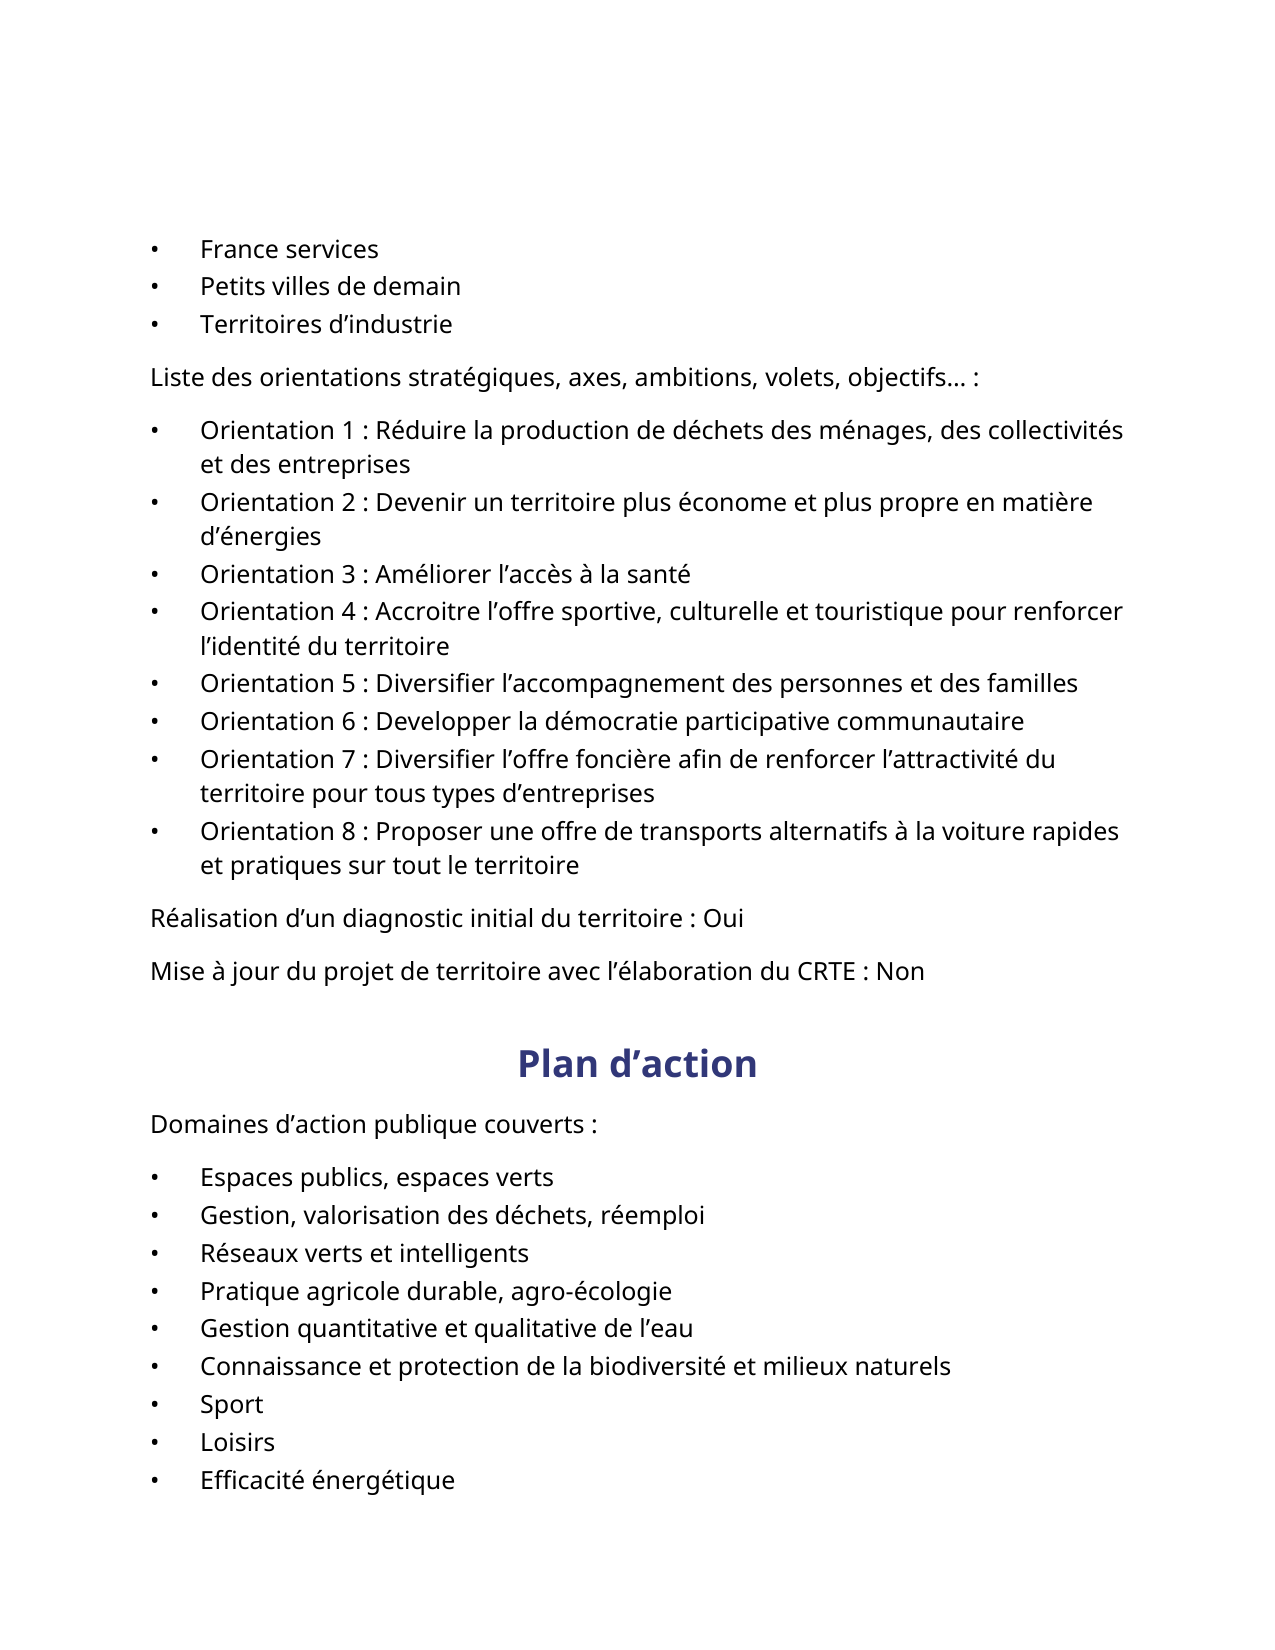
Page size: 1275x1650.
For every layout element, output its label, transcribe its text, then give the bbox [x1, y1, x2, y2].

list Gestion quantitative et qualitative de l’eau [150, 1311, 1125, 1345]
list Orientation 5 : Diversifier l’accompagnement des personnes et des familles [150, 666, 1125, 700]
list Orientation 3 : Améliorer l’accès à la santé [150, 556, 1125, 590]
list Pratique agricole durable, agro-écologie [150, 1273, 1125, 1307]
list Orientation 1 : Réduire la production de déchets des ménages, des collectivités et des entreprises [150, 412, 1125, 481]
list Sport [150, 1387, 1125, 1421]
list Orientation 7 : Diversifier l’offre foncière afin de renforcer l’attractivité du territoire pour tous types d’entreprises [150, 742, 1125, 810]
text Réalisation d’un diagnostic initial du territoire : Oui [150, 900, 1125, 934]
list Espaces publics, espaces verts [150, 1160, 1125, 1194]
list Territoires d’industrie [150, 307, 1125, 341]
list Gestion, valorisation des déchets, réemploi [150, 1198, 1125, 1232]
list Petits villes de demain [150, 269, 1125, 303]
list Réseaux verts et intelligents [150, 1235, 1125, 1269]
text Mise à jour du projet de territoire avec l’élaboration du CRTE : Non [150, 953, 1125, 987]
list Connaissance et protection de la biodiversité et milieux naturels [150, 1349, 1125, 1383]
text Liste des orientations stratégiques, axes, ambitions, volets, objectifs… : [150, 360, 1125, 394]
list Efficacité énergétique [150, 1462, 1125, 1496]
list Orientation 6 : Developper la démocratie participative communautaire [150, 704, 1125, 738]
list Orientation 2 : Devenir un territoire plus économe et plus propre en matière d’énergies [150, 484, 1125, 552]
list Orientation 8 : Proposer une offre de transports alternatifs à la voiture rapides et pratiques sur tout le territoire [150, 813, 1125, 882]
list France services [150, 231, 1125, 265]
subtitle Plan d’action [150, 1037, 1125, 1088]
list Loisirs [150, 1424, 1125, 1458]
list Orientation 4 : Accroitre l’offre sportive, culturelle et touristique pour renforcer l’identité du territoire [150, 594, 1125, 662]
text Domaines d’action publique couverts : [150, 1107, 1125, 1141]
